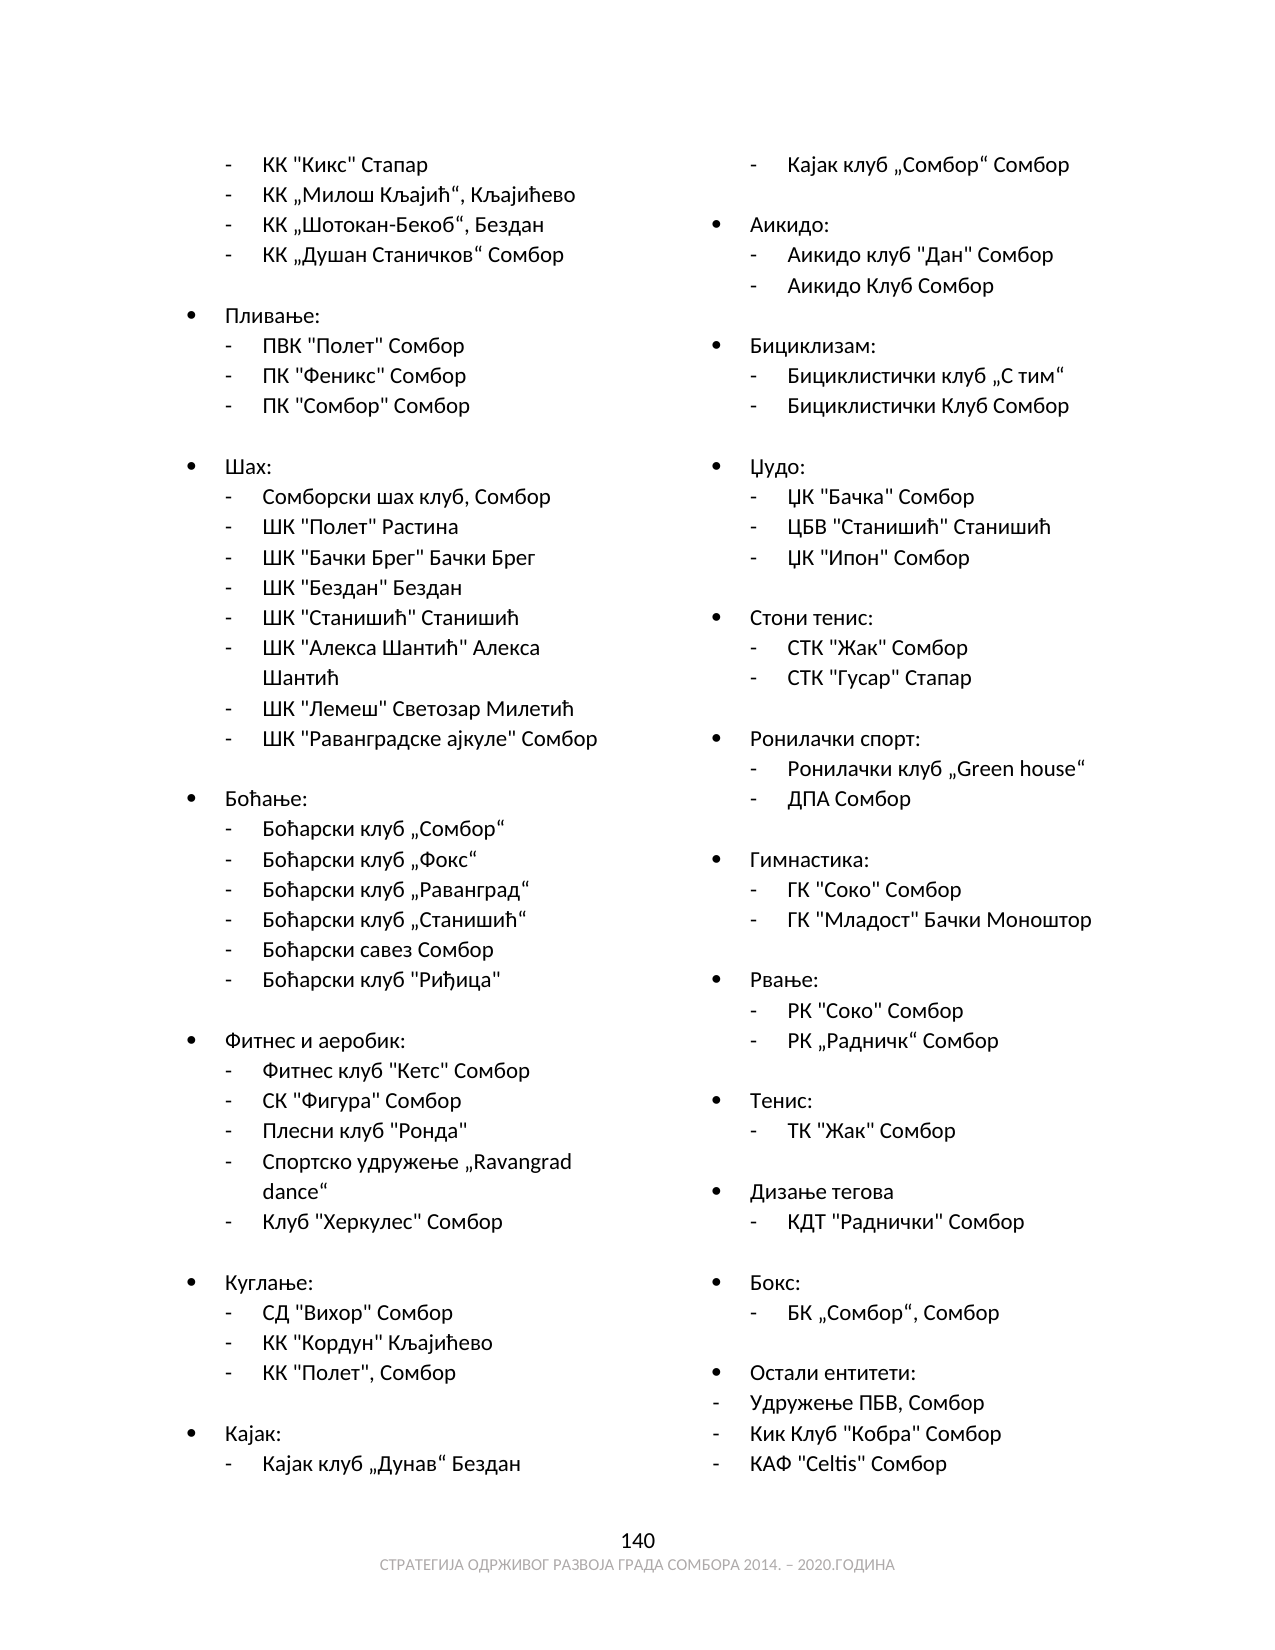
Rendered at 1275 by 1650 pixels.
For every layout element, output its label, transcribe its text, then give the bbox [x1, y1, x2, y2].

list ТК "Жак" Сомбор [750, 1117, 1125, 1145]
list КК "Кикс" Стапар [225, 150, 600, 178]
list Боћарски клуб „Раванград“ [225, 875, 600, 903]
list Спортско удружење „Ravangrad dance“ [225, 1147, 600, 1205]
list Ронилачки клуб „Green house“ [750, 754, 1125, 782]
list Бициклизам: [712, 331, 1125, 359]
list КК „Шотокан-Бекоб“, Бездан [225, 210, 600, 238]
list СТК "Гусар" Стапар [750, 663, 1125, 692]
list Кајак клуб „Дунав“ Бездан [225, 1449, 600, 1477]
list ЏК "Бачка" Сомбор [750, 482, 1125, 510]
list Боћарски клуб „Сомбор“ [225, 814, 600, 843]
list Аикидо клуб "Дан" Сомбор [750, 241, 1125, 269]
list Кик Клуб "Кобра" Сомбор [712, 1419, 1125, 1447]
list ШК "Полет" Растина [225, 512, 600, 541]
list ДПА Сомбор [750, 784, 1125, 812]
list РК "Соко" Сомбор [750, 996, 1125, 1024]
list КДТ "Раднички" Сомбор [750, 1207, 1125, 1235]
list РК „Радничк“ Сомбор [750, 1026, 1125, 1054]
list Џудо: [712, 452, 1125, 480]
list СК "Фигура" Сомбор [225, 1086, 600, 1114]
list КК „Милош Кљајић“, Кљајићево [225, 180, 600, 208]
list ПК "Сомбор" Сомбор [225, 392, 600, 420]
list Фитнес клуб "Кетс" Сомбор [225, 1056, 600, 1084]
list Остали ентитети: [712, 1358, 1125, 1386]
list СТК "Жак" Сомбор [750, 633, 1125, 661]
list Стони тенис: [712, 603, 1125, 631]
list Клуб "Херкулес" Сомбор [225, 1207, 600, 1235]
list СД "Вихор" Сомбор [225, 1298, 600, 1326]
list Удружење ПБВ, Сомбор [712, 1388, 1125, 1417]
list ШК "Лемеш" Светозар Милетић [225, 694, 600, 722]
list ПВК "Полет" Сомбор [225, 331, 600, 359]
list Бокс: [712, 1268, 1125, 1296]
list ЏК "Ипон" Сомбор [750, 543, 1125, 571]
list Гимнастика: [712, 845, 1125, 873]
list ШК "Алекса Шантић" Алекса Шантић [225, 633, 600, 692]
list Бициклистички Клуб Сомбор [750, 392, 1125, 420]
list Плесни клуб "Ронда" [225, 1117, 600, 1145]
list КК „Душан Станичков“ Сомбор [225, 241, 600, 269]
list Пливање: [187, 301, 600, 329]
list ШК "Бачки Брег" Бачки Брег [225, 543, 600, 571]
list Ронилачки спорт: [712, 724, 1125, 752]
list ГК "Соко" Сомбор [750, 875, 1125, 903]
list Куглање: [187, 1268, 600, 1296]
list КК "Полет", Сомбор [225, 1358, 600, 1386]
list Тенис: [712, 1086, 1125, 1114]
list ПК "Феникс" Сомбор [225, 361, 600, 389]
list Рвање: [712, 966, 1125, 994]
list Боћарски клуб „Фокс“ [225, 845, 600, 873]
list Боћарски клуб "Риђица" [225, 966, 600, 994]
list ГК "Младост" Бачки Моноштор [750, 905, 1125, 933]
list Боћарски клуб „Станишић“ [225, 905, 600, 933]
list Дизање тегова [712, 1177, 1125, 1205]
list ШК "Бездан" Бездан [225, 573, 600, 601]
list БК „Сомбор“, Сомбор [750, 1298, 1125, 1326]
list Шах: [187, 452, 600, 480]
list ЦБВ "Станишић" Станишић [750, 512, 1125, 541]
list КК "Кордун" Кљајићево [225, 1328, 600, 1356]
list Бициклистички клуб „С тим“ [750, 361, 1125, 389]
list КАФ "Celtis" Сомбор [712, 1449, 1125, 1477]
list Сомборски шах клуб, Сомбор [225, 482, 600, 510]
list Боћање: [187, 784, 600, 812]
list Кајак клуб „Сомбор“ Сомбор [750, 150, 1125, 178]
list Боћарски савез Сомбор [225, 935, 600, 963]
list Аикидо Клуб Сомбор [750, 271, 1125, 299]
list Аикидо: [712, 210, 1125, 238]
list ШК "Станишић" Станишић [225, 603, 600, 631]
list Кајак: [187, 1419, 600, 1447]
list Фитнес и аеробик: [187, 1026, 600, 1054]
list ШК "Раванградске ајкуле" Сомбор [225, 724, 600, 752]
